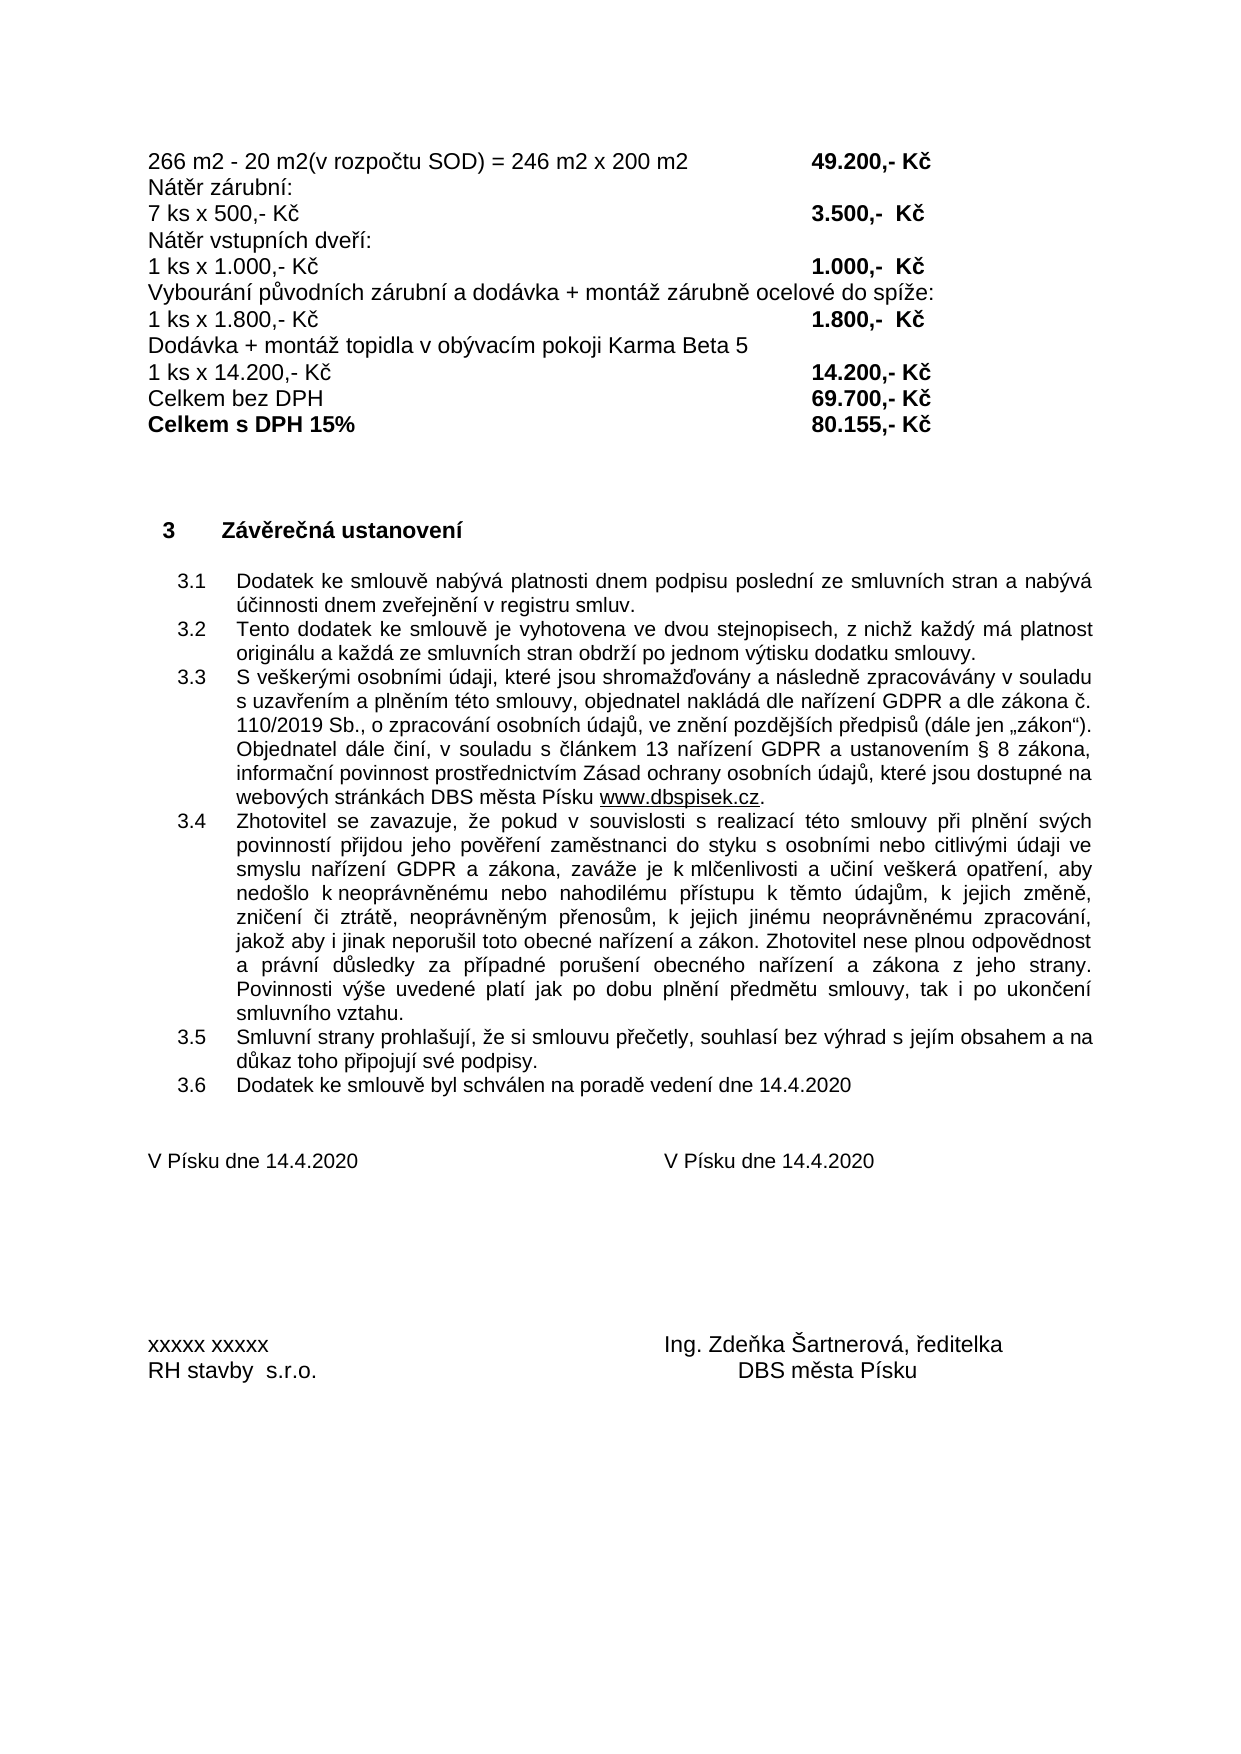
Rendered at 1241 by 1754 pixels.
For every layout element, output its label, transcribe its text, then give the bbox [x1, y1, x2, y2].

text Nátěr vstupních dveří: [148, 227, 1093, 253]
text Nátěr zárubní: [148, 174, 1093, 200]
list Závěrečná ustanovení [162, 517, 1093, 543]
list Smluvní strany prohlašují, že si smlouvu přečetly, souhlasí bez výhrad s jejím obsahem a na důkaz toho připojují své podpisy. [177, 1024, 1093, 1072]
text V Písku dne 14.4.2020 V Písku dne 14.4.2020 [148, 1149, 1093, 1173]
list Dodatek ke smlouvě nabývá platnosti dnem podpisu poslední ze smluvních stran a nabývá účinnosti dnem zveřejnění v registru smluv. [177, 569, 1093, 617]
text 7 ks x 500,- Kč 3.500,- Kč [148, 200, 1093, 227]
text Celkem bez DPH 69.700,- Kč [148, 385, 1093, 411]
list Zhotovitel se zavazuje, že pokud v souvislosti s realizací této smlouvy při plnění svých povinností přijdou jeho pověření zaměstnanci do styku s osobními nebo citlivými údaji ve smyslu nařízení GDPR a zákona, zaváže je k mlčenlivosti a učiní veškerá opatření, aby nedošlo k neoprávněnému nebo nahodilému přístupu k těmto údajům, k jejich změně, zničení či ztrátě, neoprávněným přenosům, k jejich jinému neoprávněnému zpracování, jakož aby i jinak neporušil toto obecné nařízení a zákon. Zhotovitel nese plnou odpovědnost a právní důsledky za případné porušení obecného nařízení a zákona z jeho strany. Povinnosti výše uvedené platí jak po dobu plnění předmětu smlouvy, tak i po ukončení smluvního vztahu. [177, 809, 1093, 1024]
text 1 ks x 14.200,- Kč 14.200,- Kč [148, 358, 1093, 385]
text Celkem s DPH 15% 80.155,- Kč [148, 411, 1093, 437]
text 1 ks x 1.800,- Kč 1.800,- Kč [148, 306, 1093, 332]
text Dodávka + montáž topidla v obývacím pokoji Karma Beta 5 [148, 332, 1093, 358]
list Tento dodatek ke smlouvě je vyhotovena ve dvou stejnopisech, z nichž každý má platnost originálu a každá ze smluvních stran obdrží po jednom výtisku dodatku smlouvy. [177, 617, 1093, 665]
list Dodatek ke smlouvě byl schválen na poradě vedení dne 14.4.2020 [177, 1072, 1093, 1096]
text RH stavby s.r.o. DBS města Písku [148, 1357, 1093, 1384]
text Vybourání původních zárubní a dodávka + montáž zárubně ocelové do spíže: [148, 279, 1093, 306]
text xxxxx xxxxx Ing. Zdeňka Šartnerová, ředitelka [148, 1331, 1093, 1357]
text 266 m2 - 20 m2(v rozpočtu SOD) = 246 m2 x 200 m2 49.200,- Kč [148, 148, 1093, 174]
text 1 ks x 1.000,- Kč 1.000,- Kč [148, 253, 1093, 279]
list S veškerými osobními údaji, které jsou shromažďovány a následně zpracovávány v souladu s uzavřením a plněním této smlouvy, objednatel nakládá dle nařízení GDPR a dle zákona č. 110/2019 Sb., o zpracování osobních údajů, ve znění pozdějších předpisů (dále jen „zákon“). Objednatel dále činí, v souladu s článkem 13 nařízení GDPR a ustanovením § 8 zákona, informační povinnost prostřednictvím Zásad ochrany osobních údajů, které jsou dostupné na webových stránkách DBS města Písku www.dbspisek.cz. [177, 665, 1093, 809]
